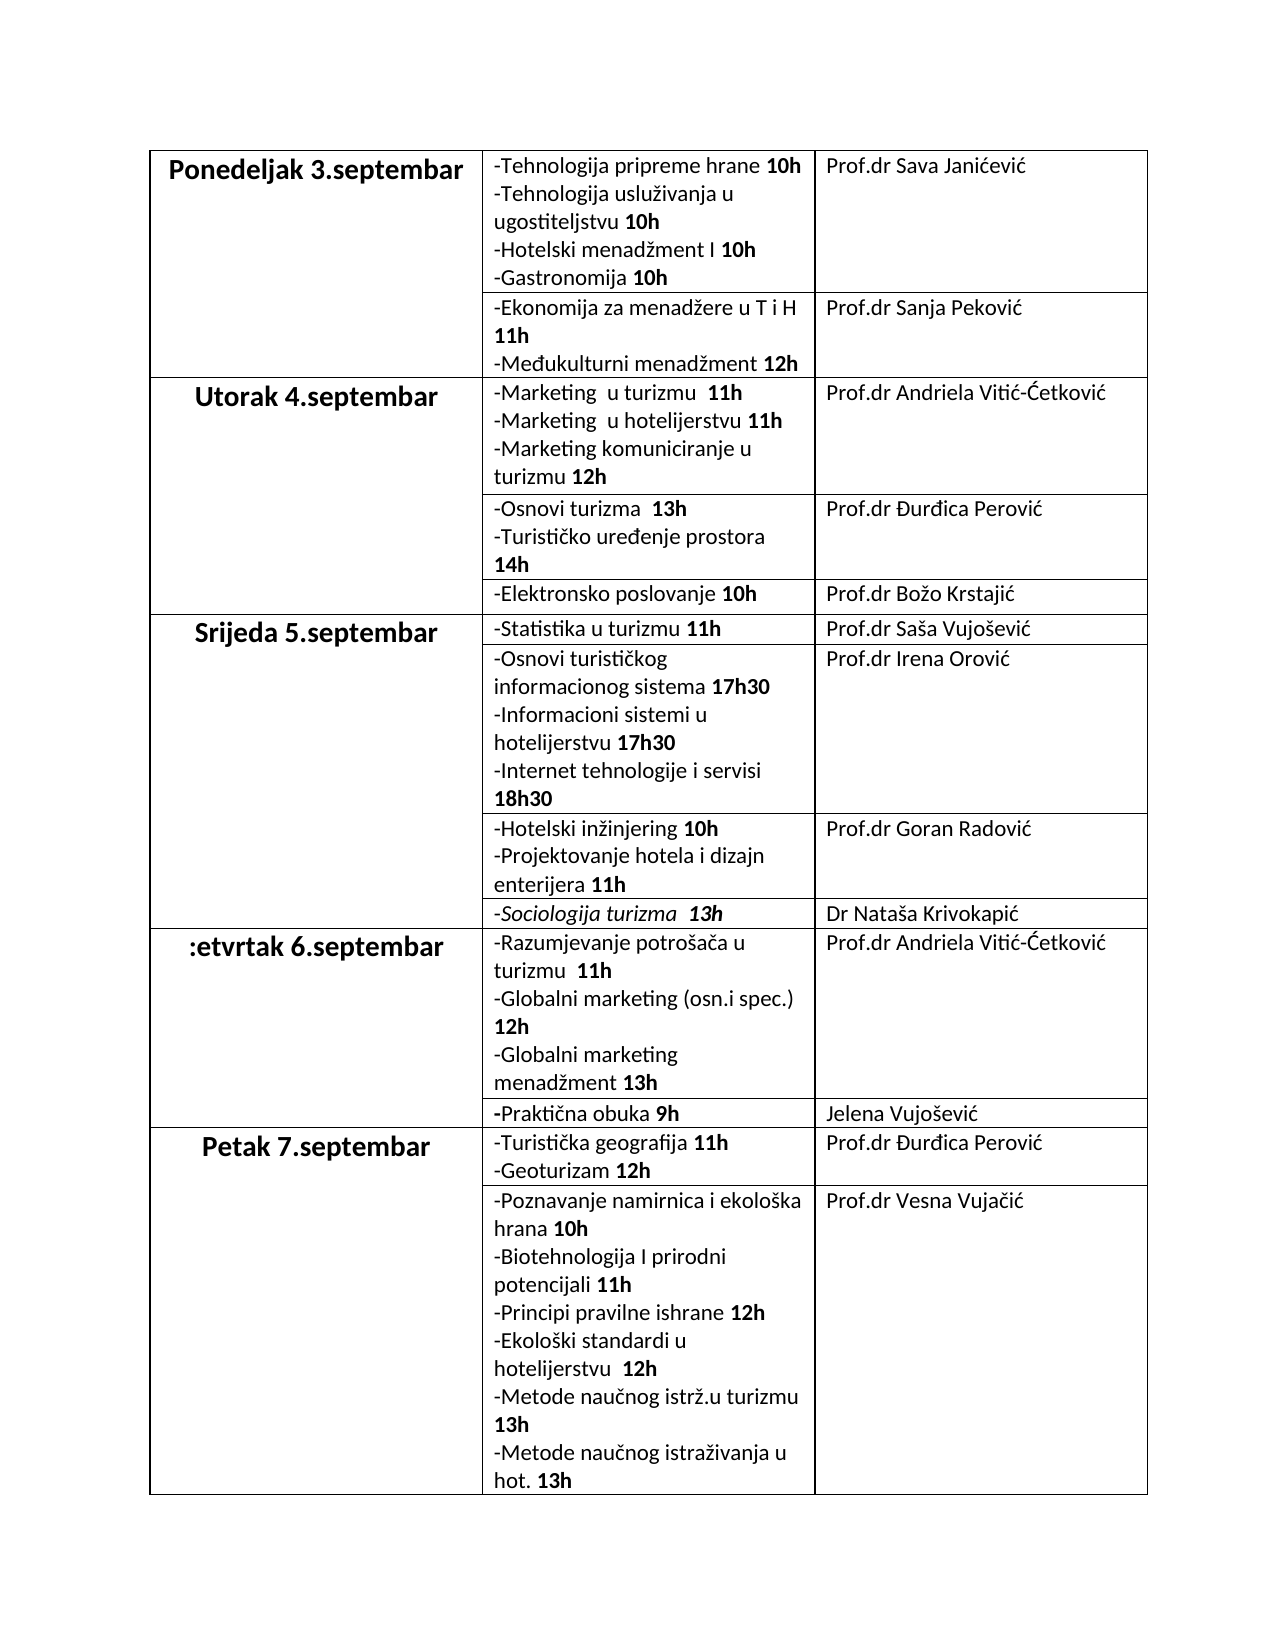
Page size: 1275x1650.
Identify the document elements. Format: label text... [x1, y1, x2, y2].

table_cell Prof.dr Irena Orović [816, 645, 1147, 813]
table_cell -Sociologija turizma 13h [483, 899, 814, 927]
table_cell Jelena Vujošević [816, 1099, 1147, 1127]
table_cell Ponedeljak 3.septembar [151, 151, 482, 377]
table_cell Dr Nataša Krivokapić [816, 899, 1147, 927]
table_cell -Marketing u turizmu 11h -Marketing u hotelijerstvu 11h -Marketing komuniciranje u turizmu 12h [483, 378, 814, 493]
table_cell -Hotelski inžinjering 10h -Projektovanje hotela i dizajn enterijera 11h [483, 814, 814, 898]
table_cell -Osnovi turističkog informacionog sistema 17h30 -Informacioni sistemi u hotelijerstvu 17h30 -Internet tehnologije i servisi 18h30 [483, 645, 814, 813]
table_cell Prof.dr Saša Vujošević [816, 615, 1147, 643]
table_cell -Turistička geografija 11h -Geoturizam 12h [483, 1128, 814, 1185]
table_cell Utorak 4.septembar [151, 378, 482, 613]
table_cell -Tehnologija pripreme hrane 10h -Tehnologija usluživanja u ugostiteljstvu 10h -Hotelski menadžment I 10h -Gastronomija 10h [483, 151, 814, 292]
table_cell -Poznavanje namirnica i ekološka hrana 10h -Biotehnologija I prirodni potencijali 11h -Principi pravilne ishrane 12h -Ekološki standardi u hotelijerstvu 12h -Metode naučnog istrž.u turizmu 13h -Metode naučnog istraživanja u hot. 13h [483, 1186, 814, 1494]
table_cell Petak 7.septembar [151, 1128, 482, 1494]
table_cell Prof.dr Goran Radović [816, 814, 1147, 898]
table_cell -Osnovi turizma 13h -Turističko uređenje prostora 14h [483, 495, 814, 578]
table_cell :etvrtak 6.septembar [151, 929, 482, 1127]
table_cell -Statistika u turizmu 11h [483, 615, 814, 643]
table_cell Prof.dr Vesna Vujačić [816, 1186, 1147, 1494]
table_cell Prof.dr Đurđica Perović [816, 495, 1147, 578]
table_cell -Praktična obuka 9h [483, 1099, 814, 1127]
table_cell Prof.dr Sava Janićević [816, 151, 1147, 292]
table_cell Prof.dr Sanja Peković [816, 293, 1147, 377]
table_cell Prof.dr Đurđica Perović [816, 1128, 1147, 1185]
table_cell -Ekonomija za menadžere u T i H 11h -Međukulturni menadžment 12h [483, 293, 814, 377]
table_cell Prof.dr Andriela Vitić-Ćetković [816, 378, 1147, 493]
table_cell Prof.dr Božo Krstajić [816, 580, 1147, 613]
table_cell Prof.dr Andriela Vitić-Ćetković [816, 929, 1147, 1098]
table_cell -Elektronsko poslovanje 10h [483, 580, 814, 613]
table_cell Srijeda 5.septembar [151, 615, 482, 927]
table_cell -Razumjevanje potrošača u turizmu 11h -Globalni marketing (osn.i spec.) 12h -Globalni marketing menadžment 13h [483, 929, 814, 1098]
